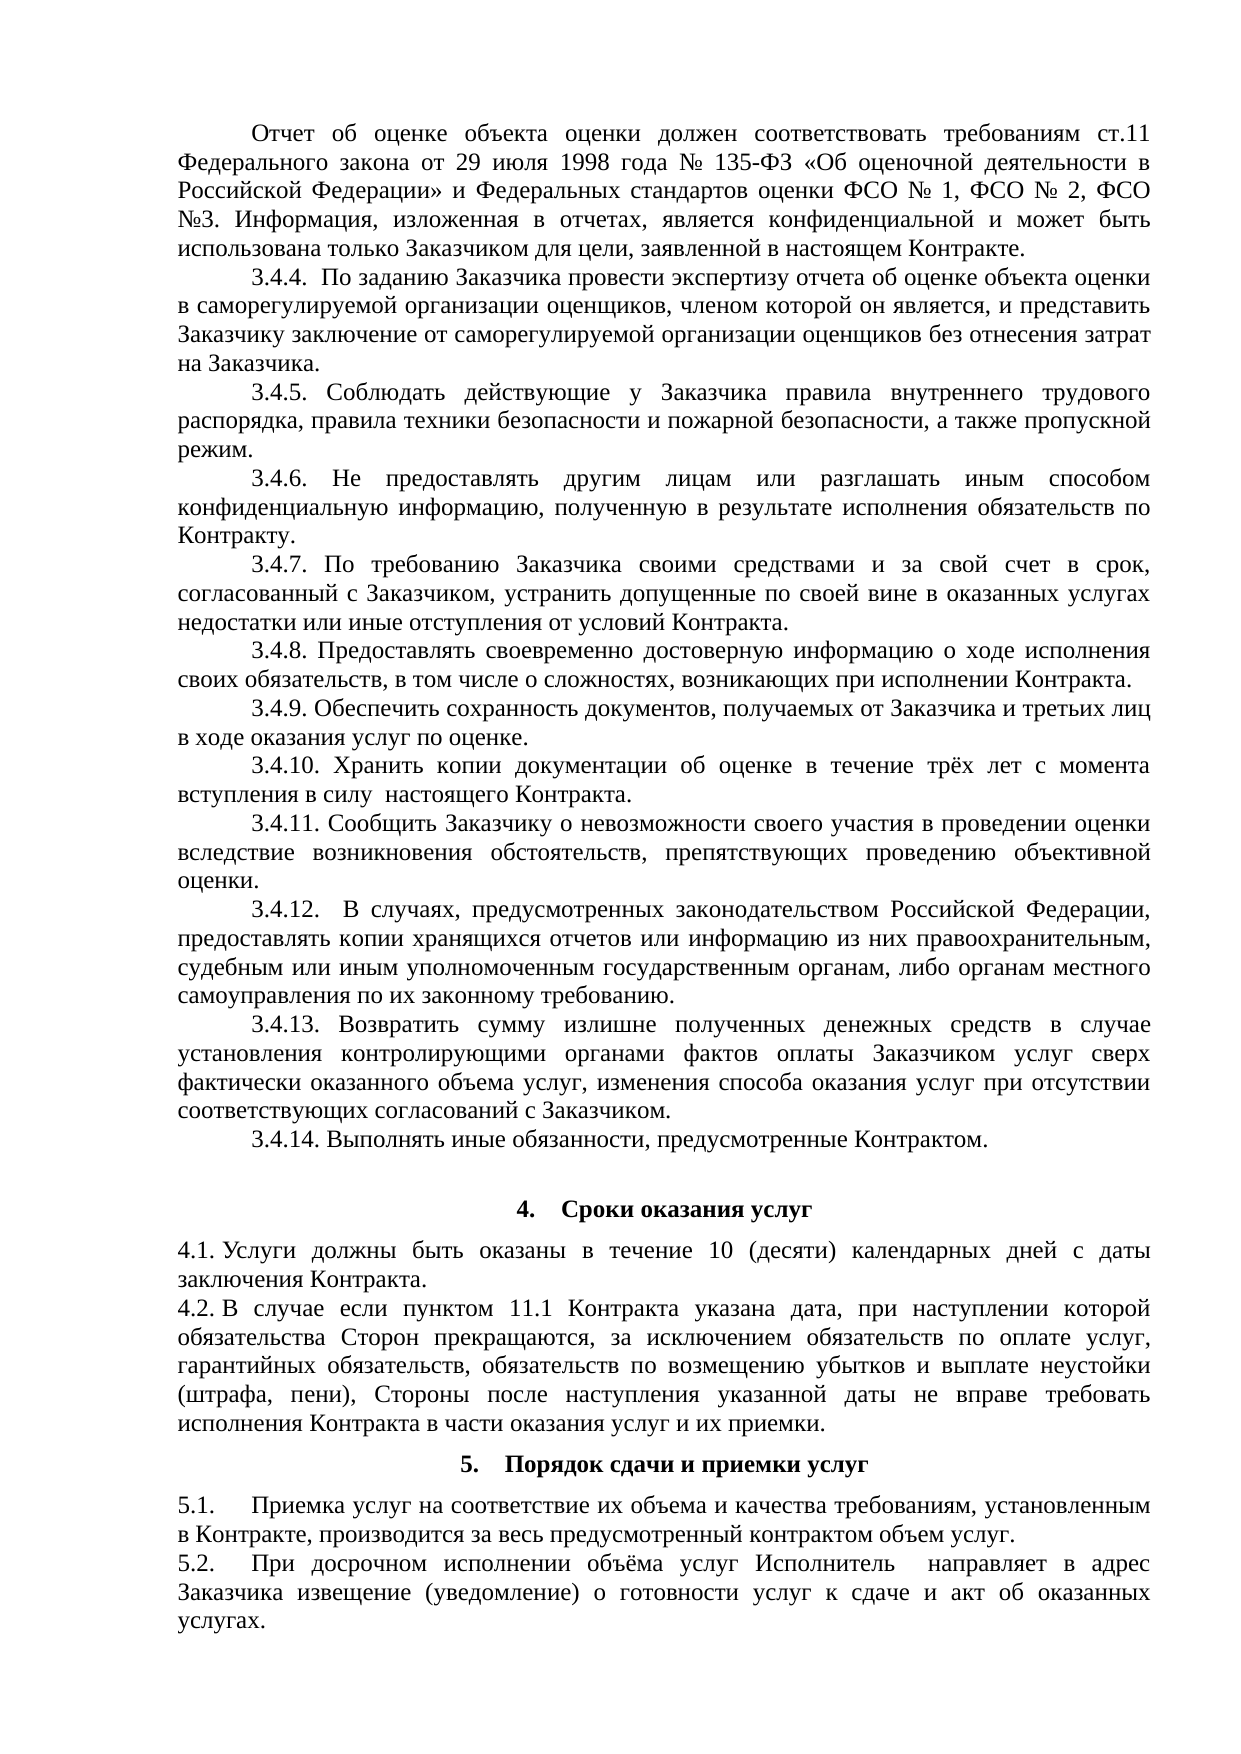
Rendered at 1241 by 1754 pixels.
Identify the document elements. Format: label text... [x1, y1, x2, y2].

text 3.4.12. В случаях, предусмотренных законодательством Российской Федерации, предоставлять копии хранящихся отчетов или информацию из них правоохранительным, судебным или иным уполномоченным государственным органам, либо органам местного самоуправления по их законному требованию. [177, 894, 1152, 1009]
list Сроки оказания услуг [177, 1194, 1152, 1223]
text 3.4.9. Обеспечить сохранность документов, получаемых от Заказчика и третьих лиц в ходе оказания услуг по оценке. [177, 693, 1152, 751]
text 3.4.14. Выполнять иные обязанности, предусмотренные Контрактом. [177, 1124, 1152, 1153]
list Порядок сдачи и приемки услуг [177, 1449, 1152, 1478]
list При досрочном исполнении объёма услуг Исполнитель направляет в адрес Заказчика извещение (уведомление) о готовности услуг к сдаче и акт об оказанных услугах. [177, 1548, 1152, 1634]
text 3.4.13. Возвратить сумму излишне полученных денежных средств в случае установления контролирующими органами фактов оплаты Заказчиком услуг сверх фактически оказанного объема услуг, изменения способа оказания услуг при отсутствии соответствующих согласований с Заказчиком. [177, 1009, 1152, 1124]
text 3.4.7. По требованию Заказчика своими средствами и за свой счет в срок, согласованный с Заказчиком, устранить допущенные по своей вине в оказанных услугах недостатки или иные отступления от условий Контракта. [177, 549, 1152, 636]
text 3.4.5. Соблюдать действующие у Заказчика правила внутреннего трудового распорядка, правила техники безопасности и пожарной безопасности, а также пропускной режим. [177, 377, 1152, 463]
text 3.4.4. По заданию Заказчика провести экспертизу отчета об оценке объекта оценки в саморегулируемой организации оценщиков, членом которой он является, и представить Заказчику заключение от саморегулируемой организации оценщиков без отнесения затрат на Заказчика. [177, 262, 1152, 377]
text 3.4.6. Не предоставлять другим лицам или разглашать иным способом конфиденциальную информацию, полученную в результате исполнения обязательств по Контракту. [177, 463, 1152, 549]
list Приемка услуг на соответствие их объема и качества требованиям, установленным в Контракте, производится за весь предусмотренный контрактом объем услуг. [177, 1491, 1152, 1548]
list Услуги должны быть оказаны в течение 10 (десяти) календарных дней с даты заключения Контракта. [177, 1236, 1152, 1293]
text 3.4.10. Хранить копии документации об оценке в течение трёх лет с момента вступления в силу настоящего Контракта. [177, 751, 1152, 808]
text 3.4.8. Предоставлять своевременно достоверную информацию о ходе исполнения своих обязательств, в том числе о сложностях, возникающих при исполнении Контракта. [177, 636, 1152, 693]
list В случае если пунктом 11.1 Контракта указана дата, при наступлении которой обязательства Сторон прекращаются, за исключением обязательств по оплате услуг, гарантийных обязательств, обязательств по возмещению убытков и выплате неустойки (штрафа, пени), Стороны после наступления указанной даты не вправе требовать исполнения Контракта в части оказания услуг и их приемки. [177, 1293, 1152, 1437]
text Отчет об оценке объекта оценки должен соответствовать требованиям ст.11 Федерального закона от 29 июля 1998 года № 135-ФЗ «Об оценочной деятельности в Российской Федерации» и Федеральных стандартов оценки ФСО № 1, ФСО № 2, ФСО №3. Информация, изложенная в отчетах, является конфиденциальной и может быть использована только Заказчиком для цели, заявленной в настоящем Контракте. [177, 118, 1152, 262]
text 3.4.11. Сообщить Заказчику о невозможности своего участия в проведении оценки вследствие возникновения обстоятельств, препятствующих проведению объективной оценки. [177, 808, 1152, 894]
